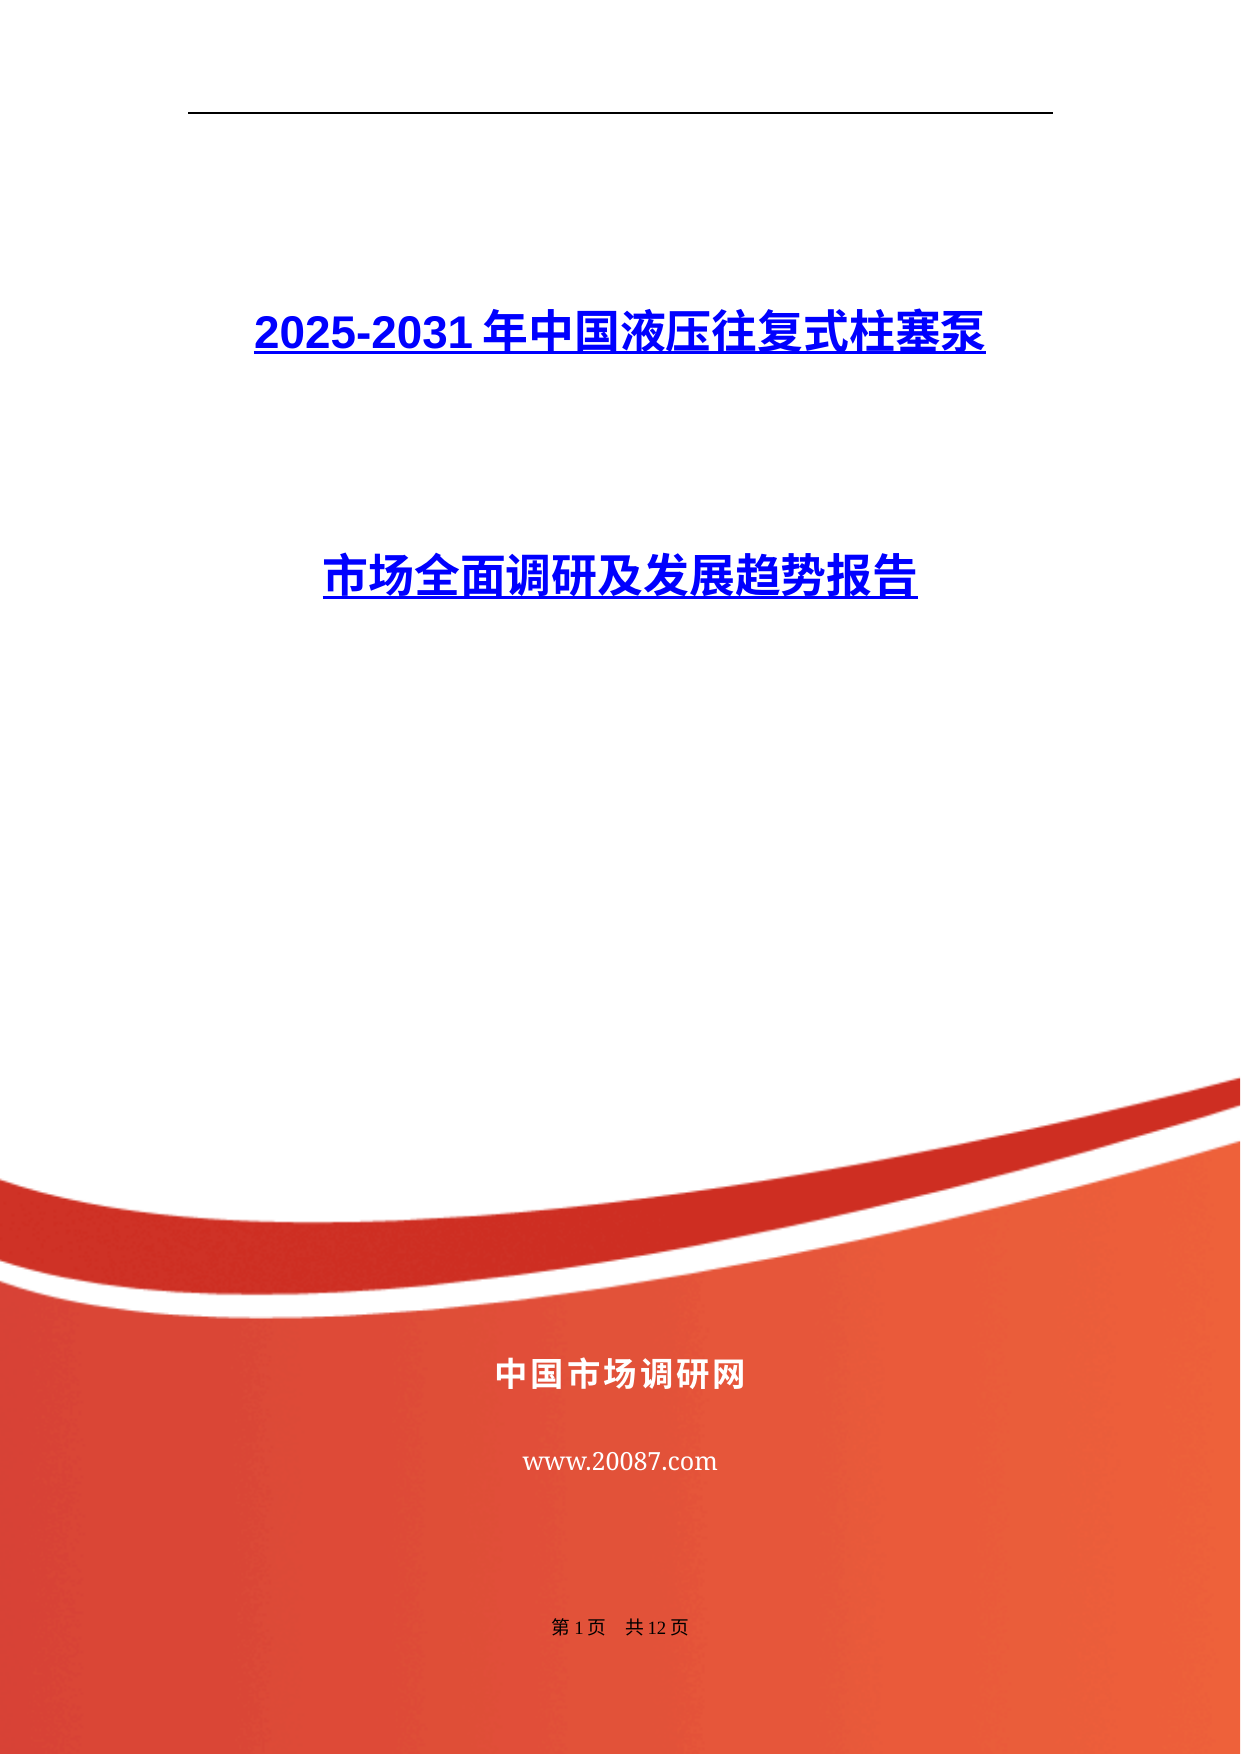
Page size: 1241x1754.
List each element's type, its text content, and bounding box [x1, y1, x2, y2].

picture [0, 1006, 1241, 1754]
subtitle 中国市场调研网 [187, 1339, 1053, 1404]
table_header 2025-2031年中国液压往复式柱塞泵市场全面调研及发展趋势报告 [188, 207, 1053, 773]
text www.20087.com [187, 1428, 1053, 1493]
